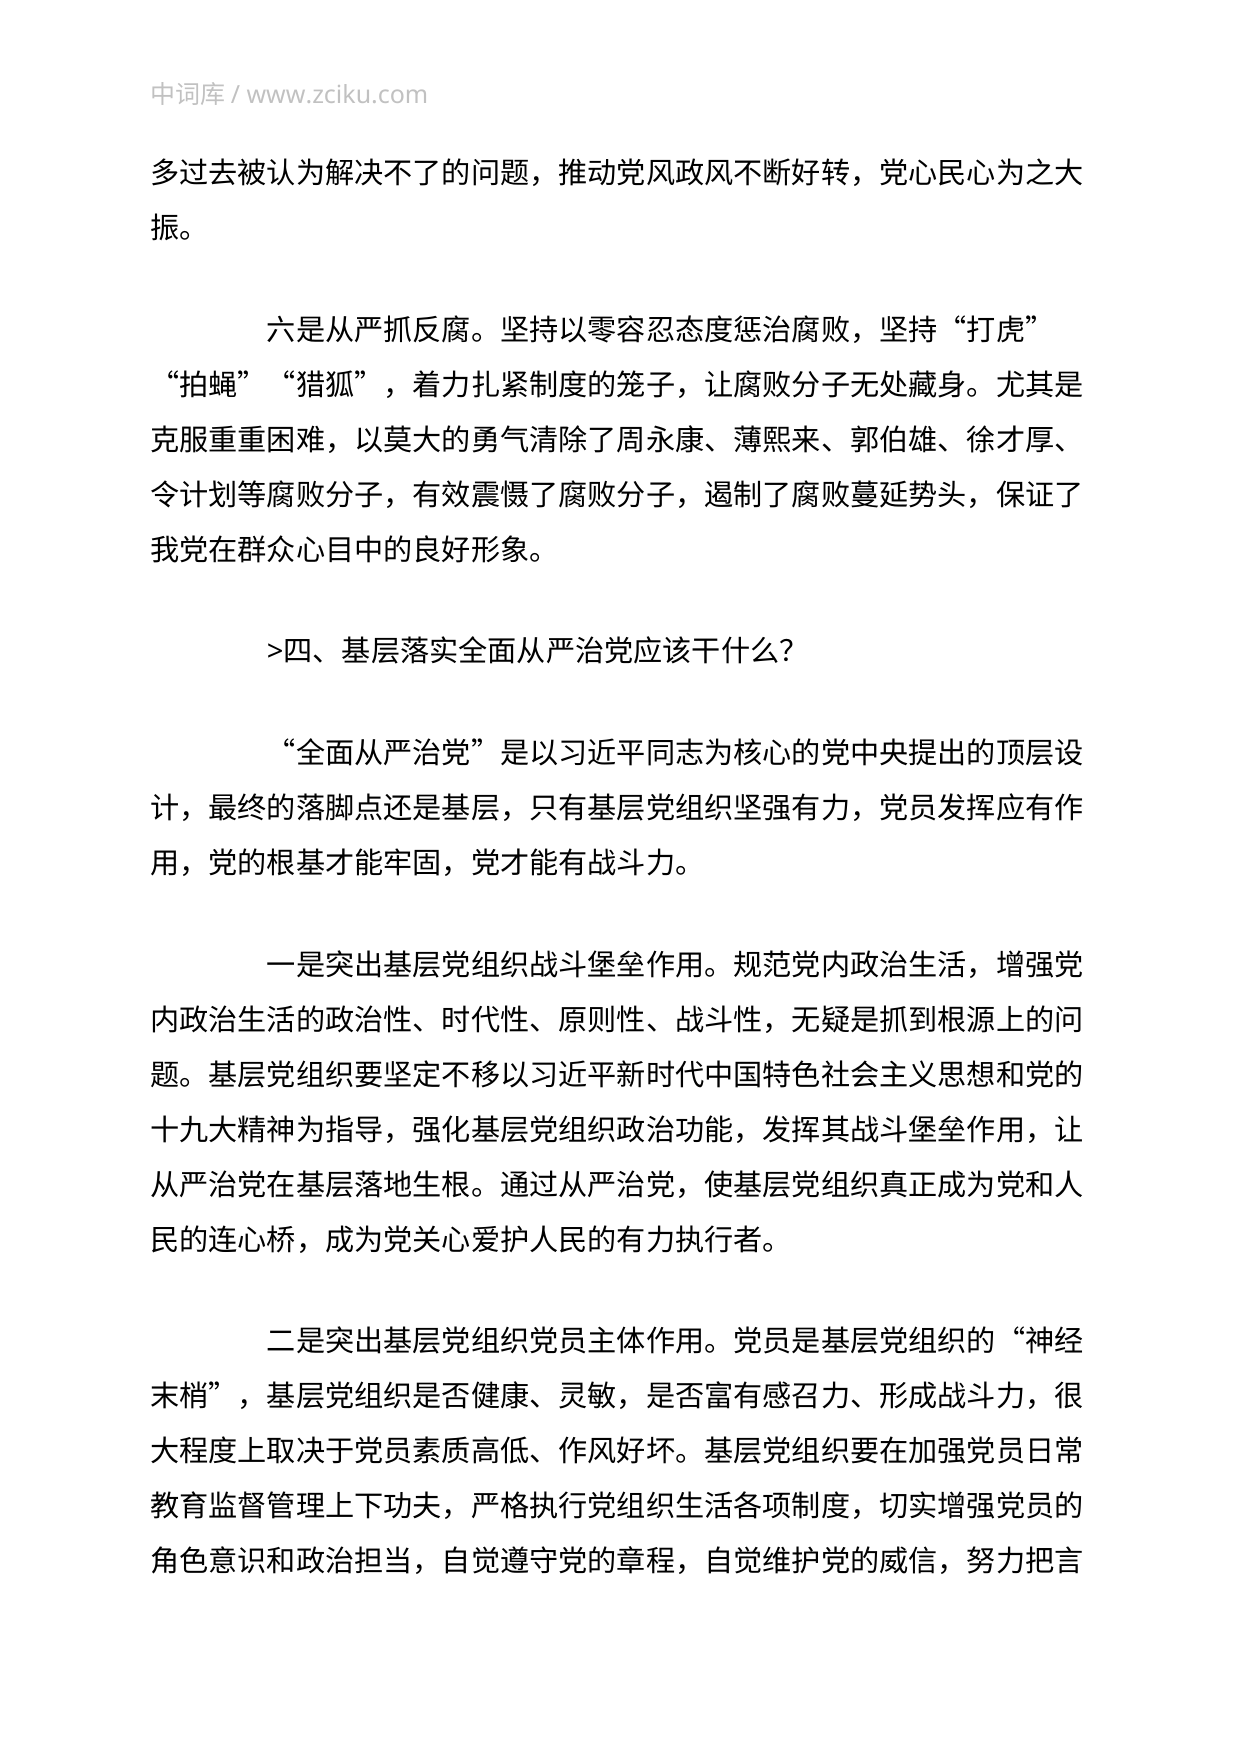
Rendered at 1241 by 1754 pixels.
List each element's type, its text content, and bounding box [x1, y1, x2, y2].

text >四、基层落实全面从严治党应该干什么？ [150, 628, 1090, 670]
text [150, 1318, 1090, 1580]
text 一是突出基层党组织战斗堡垒作用。规范党内政治生活，增强党内政治生活的政治性、时代性、原则性、战斗性，无疑是抓到根源上的问题。基层党组织要坚定不移以习近平新时代中国特色社会主义思想和党的十九大精神为指导，强化基层党组织政治功能，发挥其战斗堡垒作用，让从严治党在基层落地生根。通过从严治党，使基层党组织真正成为党和人民的连心桥，成为党关心爱护人民的有力执行者。 [150, 942, 1090, 1258]
text “全面从严治党”是以习近平同志为核心的党中央提出的顶层设计，最终的落脚点还是基层，只有基层党组织坚强有力，党员发挥应有作用，党的根基才能牢固，党才能有战斗力。 [150, 730, 1090, 882]
text 六是从严抓反腐。坚持以零容忍态度惩治腐败，坚持“打虎”“拍蝇”“猎狐”，着力扎紧制度的笼子，让腐败分子无处藏身。尤其是克服重重困难，以莫大的勇气清除了周永康、薄熙来、郭伯雄、徐才厚、令计划等腐败分子，有效震慑了腐败分子，遏制了腐败蔓延势头，保证了我党在群众心目中的良好形象。 [150, 307, 1090, 568]
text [150, 150, 1090, 247]
